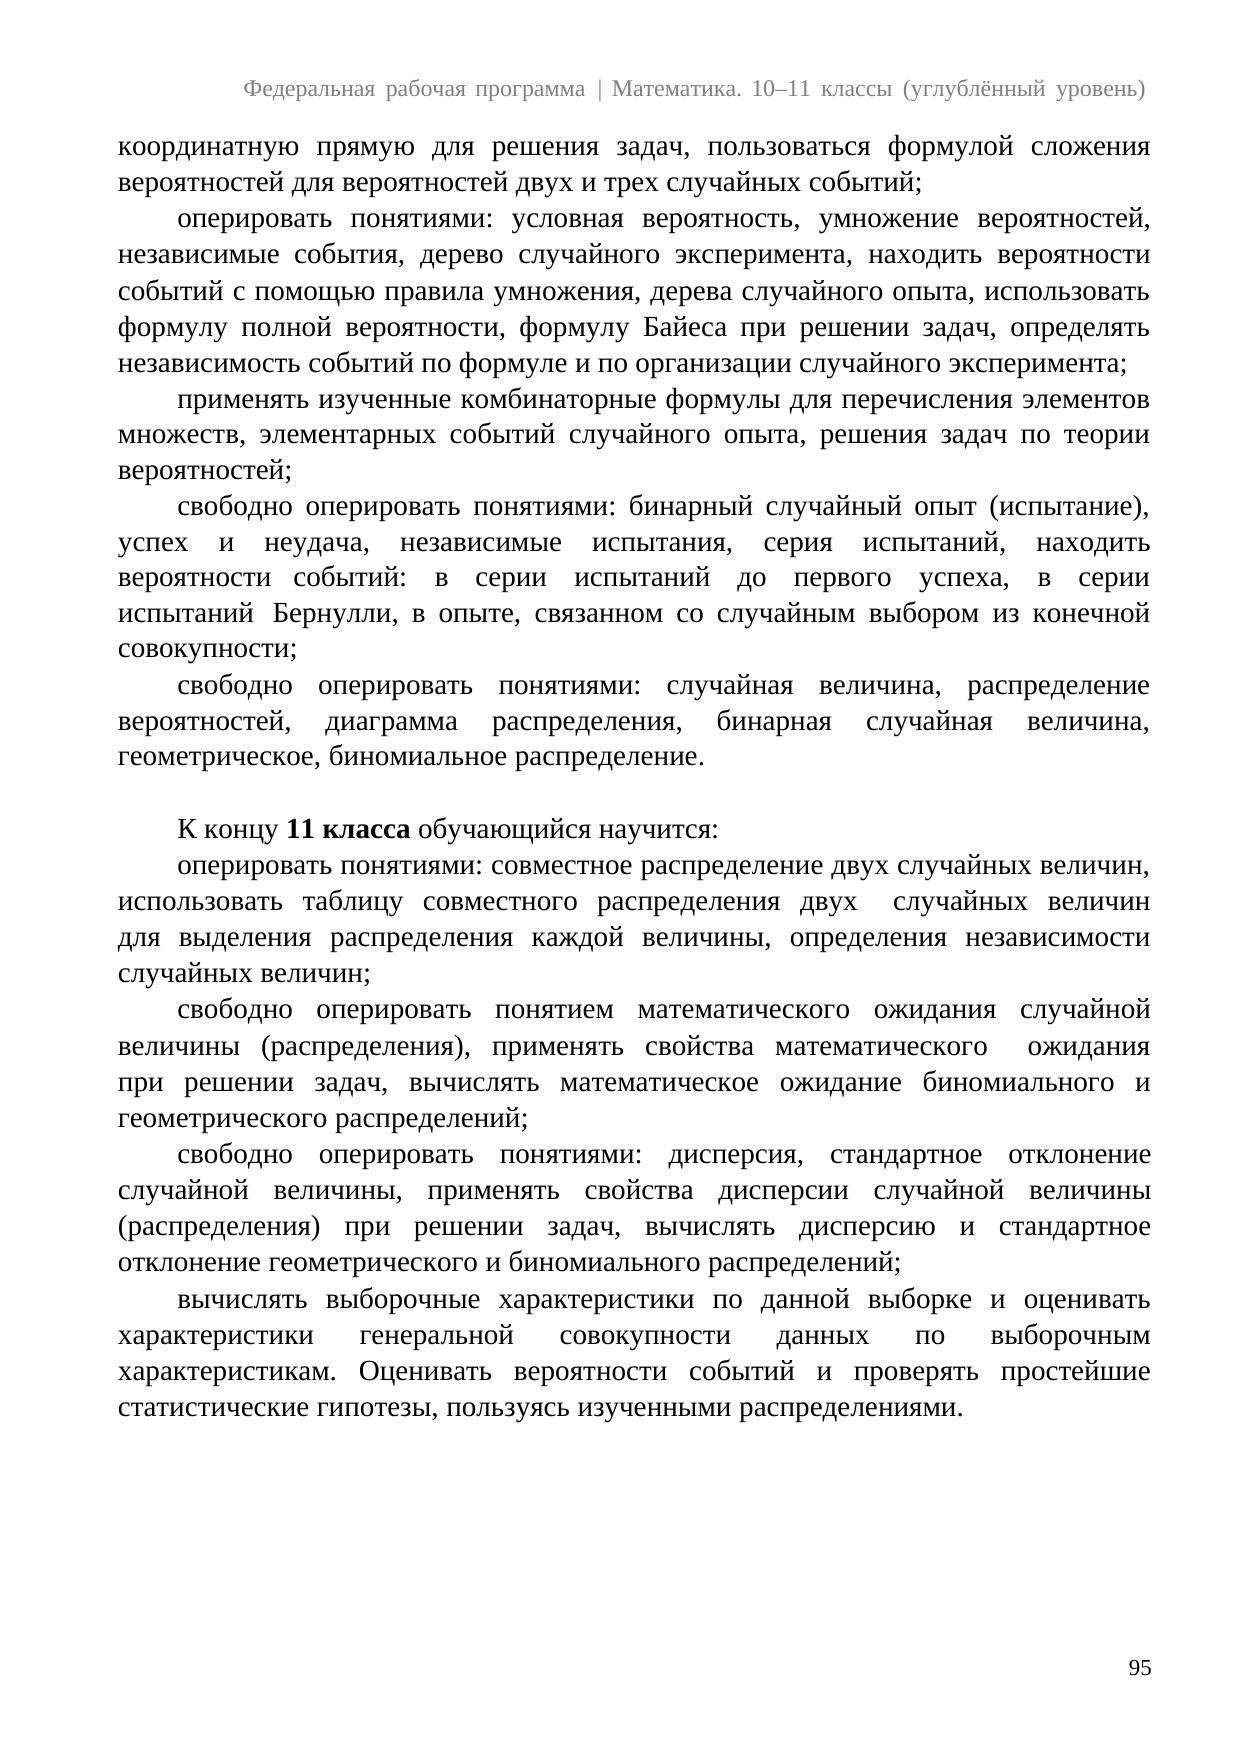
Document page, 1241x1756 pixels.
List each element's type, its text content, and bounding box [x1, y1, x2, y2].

text координатную прямую для решения задач, пользоваться формулой сложения вероятностей для вероятностей двух и трех случайных событий; [118, 128, 1150, 197]
text вычислять выборочные характеристики по данной выборке и оценивать характеристики генеральной совокупности данных по выборочным характеристикам. Оценивать вероятности событий и проверять простейшие статистические гипотезы, пользуясь изученными распределениями. [118, 1281, 1151, 1423]
text применять изученные комбинаторные формулы для перечисления элементов множеств, элементарных событий случайного опыта, решения задач по теории вероятностей; [118, 381, 1151, 486]
text оперировать понятиями: совместное распределение двух случайных величин, использовать таблицу совместного распределения двух случайных величин для выделения распределения каждой величины, определения независимости случайных величин; [118, 847, 1151, 989]
text свободно оперировать понятиями: случайная величина, распределение вероятностей, диаграмма распределения, бинарная случайная величина, геометрическое, биномиальное распределение. [118, 667, 1150, 772]
text К концу 11 класса обучающийся научится: [177, 811, 1165, 844]
text оперировать понятиями: условная вероятность, умножение вероятностей, независимые события, дерево случайного эксперимента, находить вероятности событий с помощью правила умножения, дерева случайного опыта, использовать формулу полной вероятности, формулу Байеса при решении задач, определять независимость событий по формуле и по организации случайного эксперимента; [118, 200, 1151, 378]
text свободно оперировать понятиями: дисперсия, стандартное отклонение случайной величины, применять свойства дисперсии случайной величины (распределения) при решении задач, вычислять дисперсию и стандартное отклонение геометрического и биномиального распределений; [118, 1136, 1151, 1278]
text свободно оперировать понятием математического ожидания случайной величины (распределения), применять свойства математического ожидания при решении задач, вычислять математическое ожидание биномиального и геометрического распределений; [118, 992, 1151, 1133]
text свободно оперировать понятиями: бинарный случайный опыт (испытание), успех и неудача, независимые испытания, серия испытаний, находить вероятности событий: в серии испытаний до первого успеха, в серии испытаний Бернулли, в опыте, связанном со случайным выбором из конечной совокупности; [118, 488, 1150, 664]
